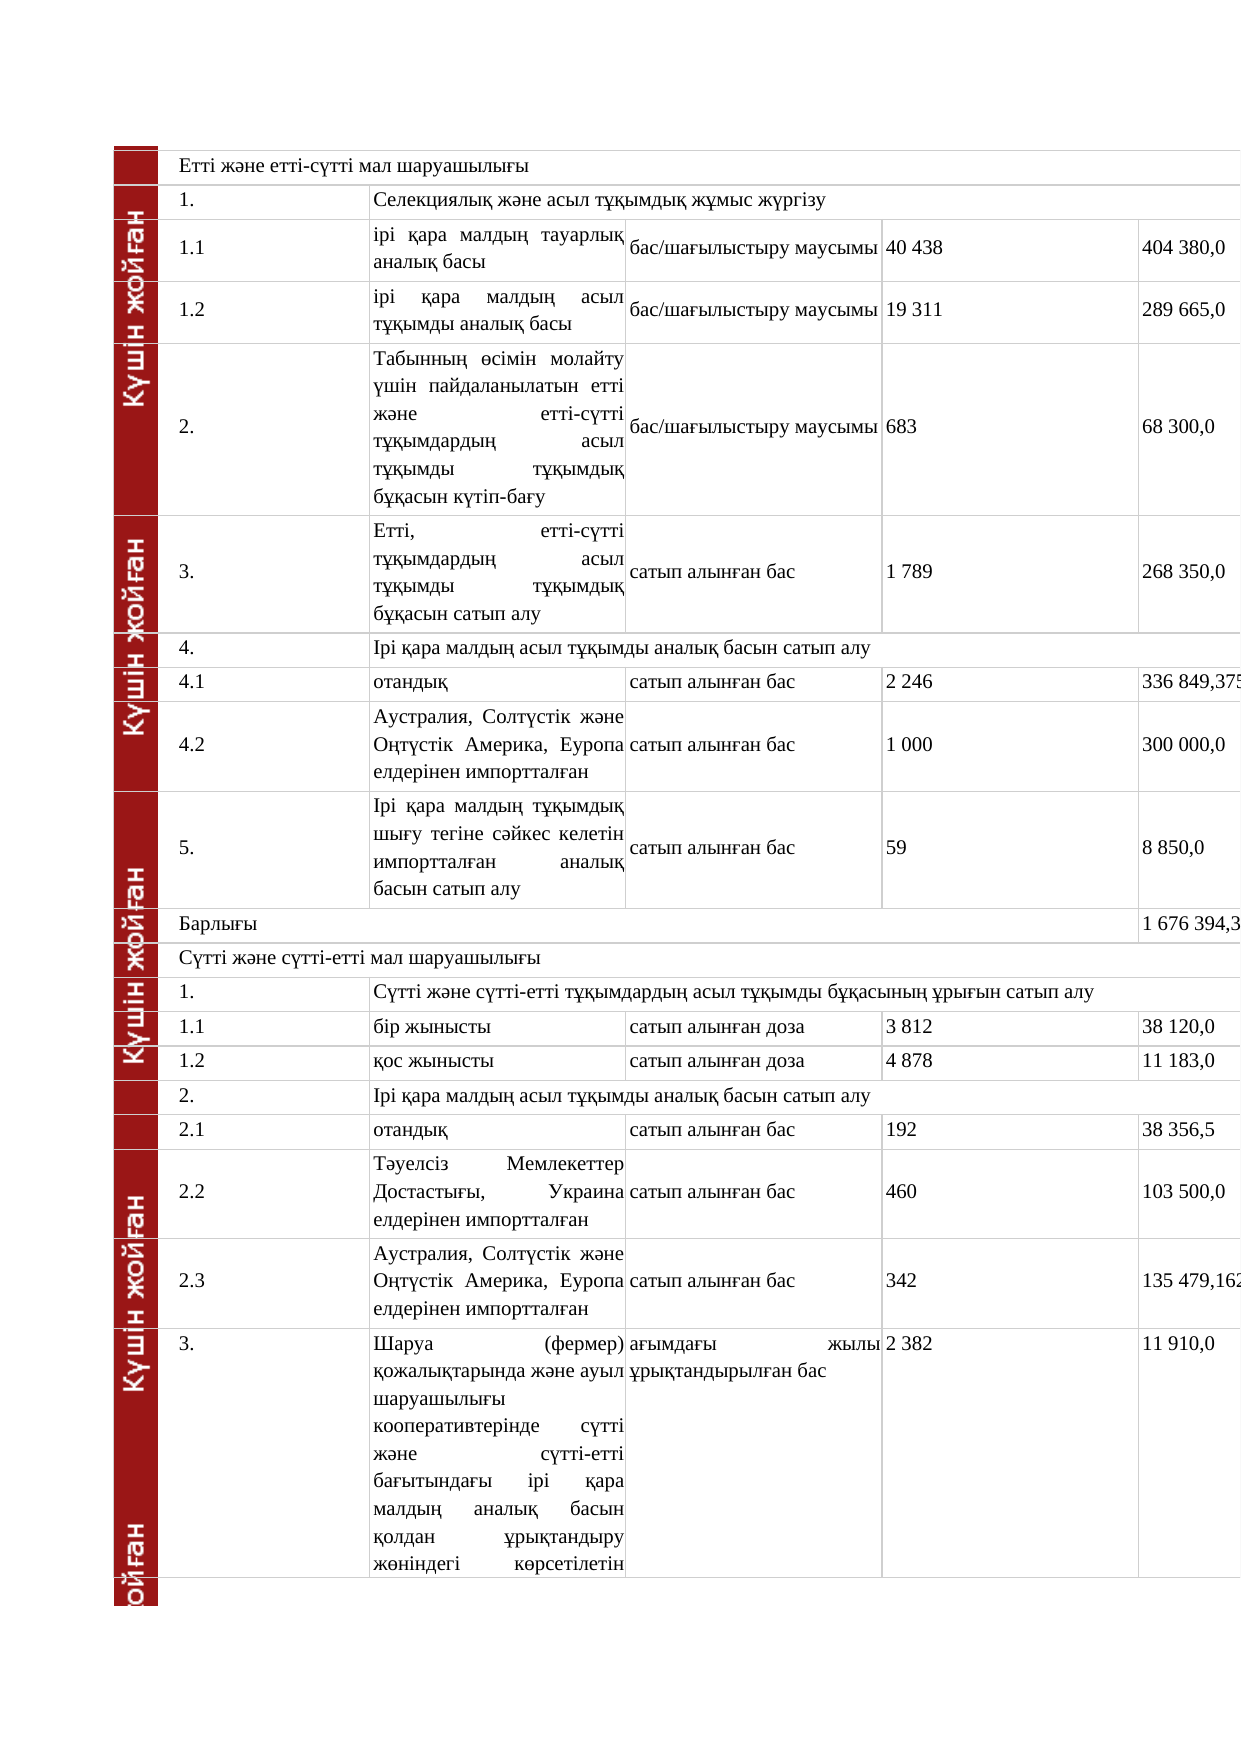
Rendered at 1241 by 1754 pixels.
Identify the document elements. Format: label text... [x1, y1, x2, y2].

table_cell 68 300,0 [1139, 344, 1240, 515]
picture [114, 146, 158, 150]
table_cell 2 382 [883, 1329, 1138, 1577]
table_cell 1 789 [883, 516, 1138, 632]
table_cell Етті және етті-сүтті мал шаруашылығы [114, 151, 1240, 184]
table_cell сатып алынған бас [626, 668, 881, 701]
table_cell сатып алынған бас [626, 516, 881, 632]
table_cell Сүтті және сүтті-етті тұқымдардың асыл тұқымды бұқасының ұрығын сатып алу [370, 978, 1240, 1011]
table_cell сатып алынған доза [626, 1047, 881, 1080]
table_cell 1 676 394,375 [1139, 909, 1240, 942]
table_cell қос жынысты [370, 1047, 625, 1080]
table_cell 460 [883, 1150, 1138, 1238]
table_cell 1.1 [114, 220, 369, 281]
table_cell 404 380,0 [1139, 220, 1240, 281]
table_cell Ірі қара малдың тұқымдық шығу тегіне сәйкес келетін импортталған аналық басын сатып алу [370, 792, 625, 908]
table_cell Етті, етті-сүтті тұқымдардың асыл тұқымды тұқымдық бұқасын сатып алу [370, 516, 625, 632]
table_cell 300 000,0 [1139, 702, 1240, 791]
table_cell 2 246 [883, 668, 1138, 701]
table_cell Сүтті және сүтті-етті мал шаруашылығы [114, 944, 1240, 977]
table_cell 4.1 [114, 668, 369, 701]
table_cell бас/шағылыстыру маусымы [626, 282, 881, 343]
table_cell 3. [114, 1329, 369, 1577]
table_cell 192 [883, 1115, 1138, 1148]
table_cell 2.2 [114, 1150, 369, 1238]
table_cell сатып алынған бас [626, 1150, 881, 1238]
table_cell 342 [883, 1239, 1138, 1328]
table_cell 4. [114, 634, 369, 667]
table_cell Селекциялық және асыл тұқымдық жұмыс жүргізу [370, 186, 1240, 219]
table_cell бас/шағылыстыру маусымы [626, 220, 881, 281]
table_cell 1.2 [114, 282, 369, 343]
table_cell 3 812 [883, 1012, 1138, 1045]
table_cell 1. [114, 978, 369, 1011]
table_cell 4.2 [114, 702, 369, 791]
table_cell сатып алынған доза [626, 1012, 881, 1045]
table_cell Ірі қара малдың асыл тұқымды аналық басын сатып алу [370, 1081, 1240, 1114]
table_cell 5. [114, 792, 369, 908]
picture [114, 1578, 158, 1606]
table_cell 2. [114, 1081, 369, 1114]
table_cell 40 438 [883, 220, 1138, 281]
table_cell ірі қара малдың тауарлық аналық басы [370, 220, 625, 281]
table_cell отандық [370, 1115, 625, 1148]
table_cell сатып алынған бас [626, 702, 881, 791]
table_cell 38 120,0 [1139, 1012, 1240, 1045]
table_cell Ірі қара малдың асыл тұқымды аналық басын сатып алу [370, 634, 1240, 667]
table_cell 135 479,162 [1139, 1239, 1240, 1328]
table_cell Табынның өсімін молайту үшін пайдаланылатын етті және етті-сүтті тұқымдардың асыл тұқымды тұқымдық бұқасын күтіп-бағу [370, 344, 625, 515]
table_cell 1. [114, 186, 369, 219]
table_cell 8 850,0 [1139, 792, 1240, 908]
table_cell 1 000 [883, 702, 1138, 791]
table_cell 11 183,0 [1139, 1047, 1240, 1080]
table_cell 11 910,0 [1139, 1329, 1240, 1577]
table_cell 1.1 [114, 1012, 369, 1045]
table_cell 59 [883, 792, 1138, 908]
table_cell 2.3 [114, 1239, 369, 1328]
table_cell 3. [114, 516, 369, 632]
table_cell бас/шағылыстыру маусымы [626, 344, 881, 515]
table_cell сатып алынған бас [626, 1239, 881, 1328]
table_cell 19 311 [883, 282, 1138, 343]
table_cell 103 500,0 [1139, 1150, 1240, 1238]
table_cell Аустралия, Солтүстік және Оңтүстік Америка, Еуропа елдерінен импортталған [370, 702, 625, 791]
table_cell сатып алынған бас [626, 792, 881, 908]
table_cell 683 [883, 344, 1138, 515]
table_cell Барлығы [114, 909, 1138, 942]
table_cell ірі қара малдың асыл тұқымды аналық басы [370, 282, 625, 343]
table_cell 2. [114, 344, 369, 515]
table_cell 4 878 [883, 1047, 1138, 1080]
table_cell отандық [370, 668, 625, 701]
table_cell 2.1 [114, 1115, 369, 1148]
table_cell Тәуелсіз Мемлекеттер Достастығы, Украина елдерінен импортталған [370, 1150, 625, 1238]
table_cell 1.2 [114, 1047, 369, 1080]
table_cell 38 356,5 [1139, 1115, 1240, 1148]
table_cell сатып алынған бас [626, 1115, 881, 1148]
table_cell ағымдағы жылы ұрықтандырылған бас [626, 1329, 881, 1577]
table_cell Аустралия, Солтүстік және Оңтүстік Америка, Еуропа елдерінен импортталған [370, 1239, 625, 1328]
table_cell 268 350,0 [1139, 516, 1240, 632]
table_cell 289 665,0 [1139, 282, 1240, 343]
table_cell бір жынысты [370, 1012, 625, 1045]
table_cell 336 849,375 [1139, 668, 1240, 701]
